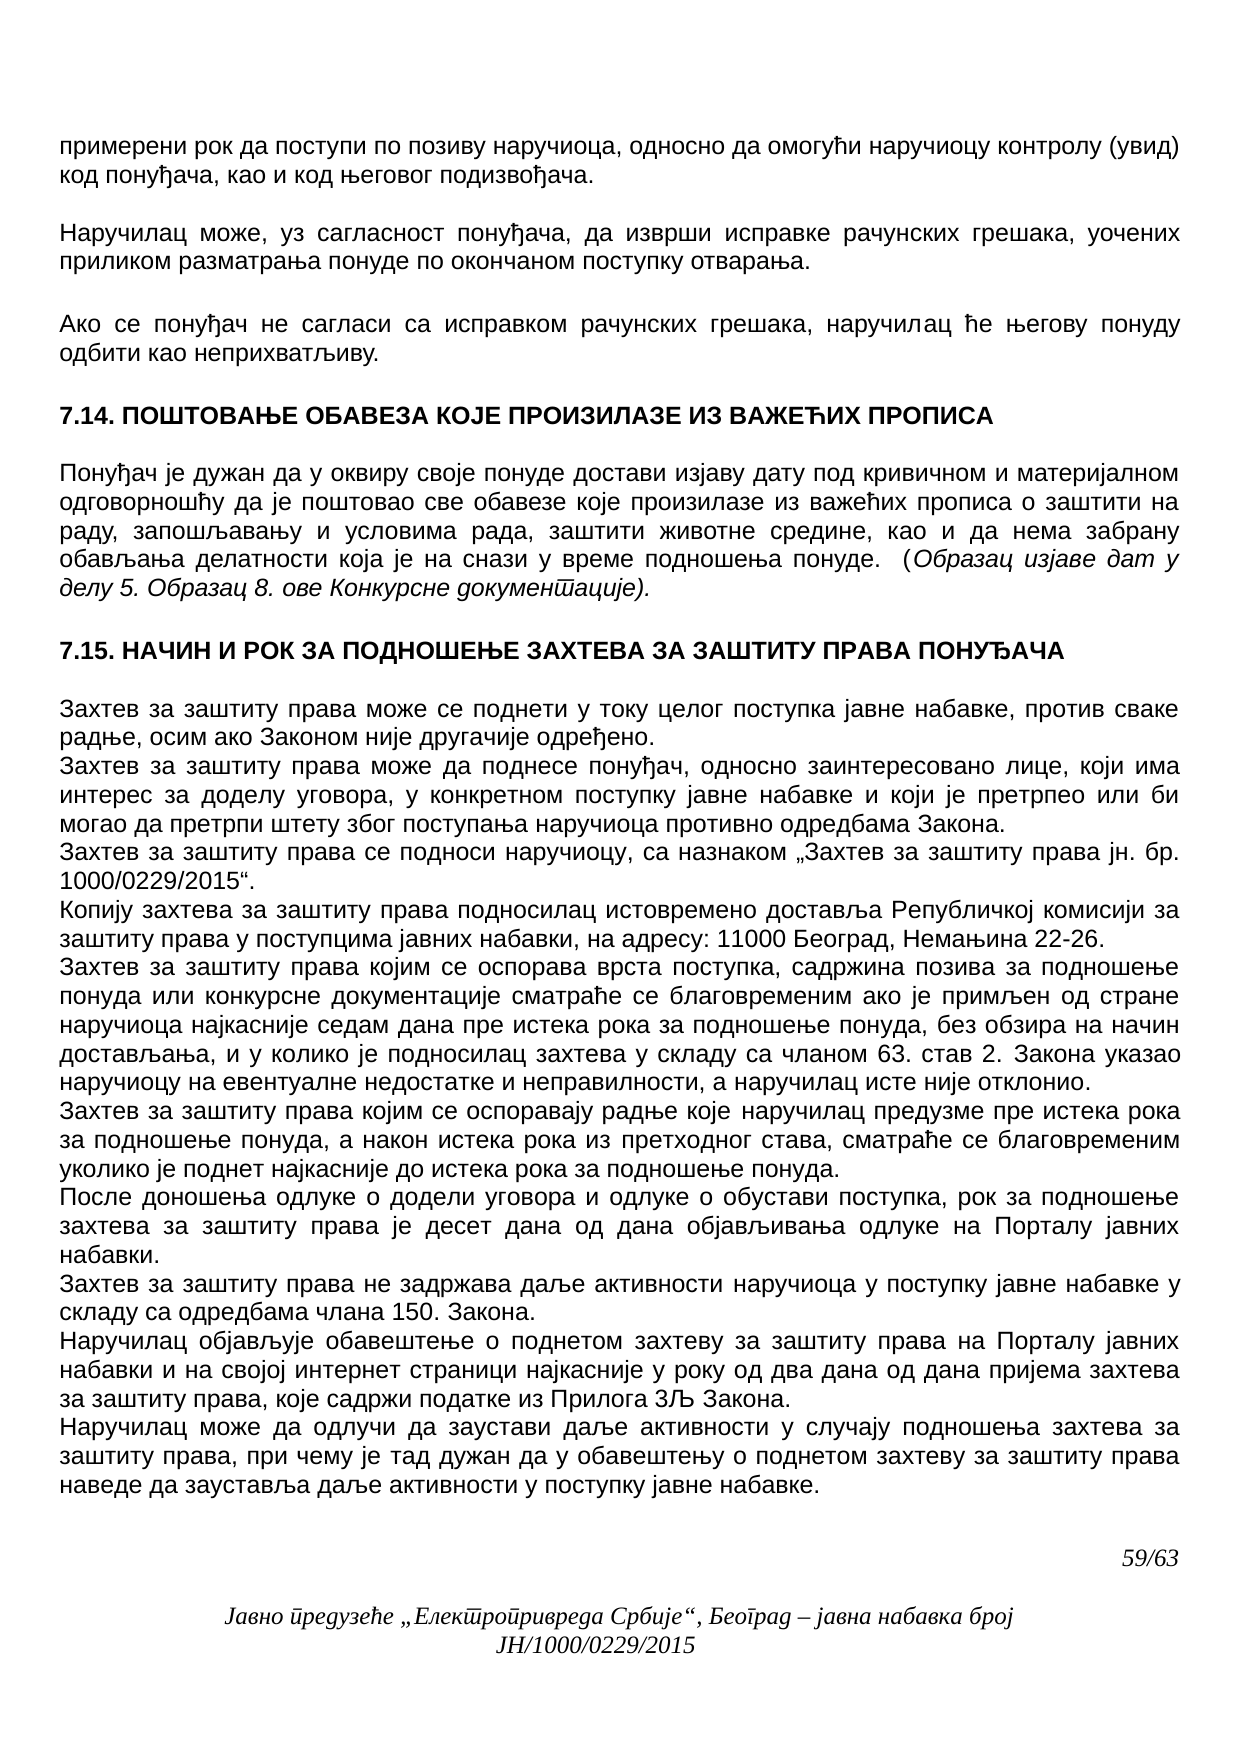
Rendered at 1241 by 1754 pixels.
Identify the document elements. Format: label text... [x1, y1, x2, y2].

text Захтев за заштиту права се подноси наручиоцу, са назнаком „Захтев за заштиту права јн. бр. 1000/0229/2015“. [59, 837, 1181, 895]
text После доношења одлуке о додели уговора и одлуке о обустави поступка, рок за подношење захтева за заштиту права је десет дана од дана објављивања одлуке на Порталу јавних набавки. [59, 1182, 1181, 1268]
text Захтев за заштиту права може да поднесе понуђач, односно заинтересовано лице, који има интерес за доделу уговора, у конкретном поступку јавне набавке и који је претрпео или би могао да претрпи штету због поступања наручиоца противно одредбама Закона. [59, 751, 1181, 837]
text 7.14. ПОШТОВАЊЕ ОБАВЕЗА КОЈЕ ПРОИЗИЛАЗЕ ИЗ ВАЖЕЋИХ ПРОПИСА [59, 401, 1181, 429]
text Ако се понуђач не сагласи са исправком рачунских грешака, наручилац ће његову понуду одбити као неприхватљиву. [59, 309, 1181, 367]
text Захтев за заштиту права којим се оспорава врста поступка, садржина позива за подношење понуда или конкурсне документације сматраће се благовременим ако је примљен од стране наручиоца најкасније седам дана пре истека рока за подношење понуда, без обзира на начин достављања, и у колико је подносилац захтева у складу са чланом 63. став 2. Закона указао наручиоцу на евентуалне недостатке и неправилности, а наручилац исте није отклонио. [59, 952, 1181, 1096]
text Наручилац објављује обавештење о поднетом захтеву за заштиту права на Порталу јавних набавки и на својој интернет страници најкасније у року од два дана од дана пријема захтева за заштиту права, које садржи податке из Прилога 3Љ Закона. [59, 1326, 1181, 1412]
text Захтев за заштиту права којим се оспоравају радње које наручилац предузме пре истека рока за подношење понуда, а након истека рока из претходног става, сматраће се благовременим уколико је поднет најкасније до истека рока за подношење понуда. [59, 1096, 1181, 1182]
text Наручилац може, уз сагласност понуђача, да изврши исправке рачунских грешака, уочених приликом разматрања понуде по окончаном поступку отварања. [59, 218, 1181, 275]
text Копију захтева за заштиту права подносилац истовремено доставља Републичкој комисији за заштиту права у поступцима јавних набавки, на адресу: 11000 Београд, Немањина 22-26. [59, 895, 1181, 952]
text Захтев за заштиту права не задржава даље активности наручиоца у поступку јавне набавке у складу са одредбама члана 150. Закона. [59, 1268, 1181, 1326]
text Захтев за заштиту права може се поднети у току целог поступка јавне набавке, против сваке радње, осим ако Законом није другачије одређено. [59, 693, 1181, 751]
text 7.15. НАЧИН И РОК ЗА ПОДНОШЕЊЕ ЗАХТЕВА ЗА ЗАШТИТУ ПРАВА ПОНУЂАЧА [59, 636, 1181, 665]
text Понуђач је дужан да у оквиру своје понуде достави изјаву дату под кривичном и материјалном одговорношћу да је поштовао све обавезе које произилазе из важећих прописа о заштити на раду, запошљавању и условима рада, заштити животне средине, као и да нема забрану обављања делатности која је на снази у време подношења понуде. (Образац изјаве дат у делу 5. Образац 8. ове Конкурсне документације). [59, 458, 1181, 602]
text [59, 131, 1181, 189]
text Наручилац може да одлучи да заустави даље активности у случају подношења захтева за заштиту права, при чему је тад дужан да у обавештењу о поднетом захтеву за заштиту права наведе да зауставља даље активности у поступку јавне набавке. [59, 1412, 1181, 1498]
